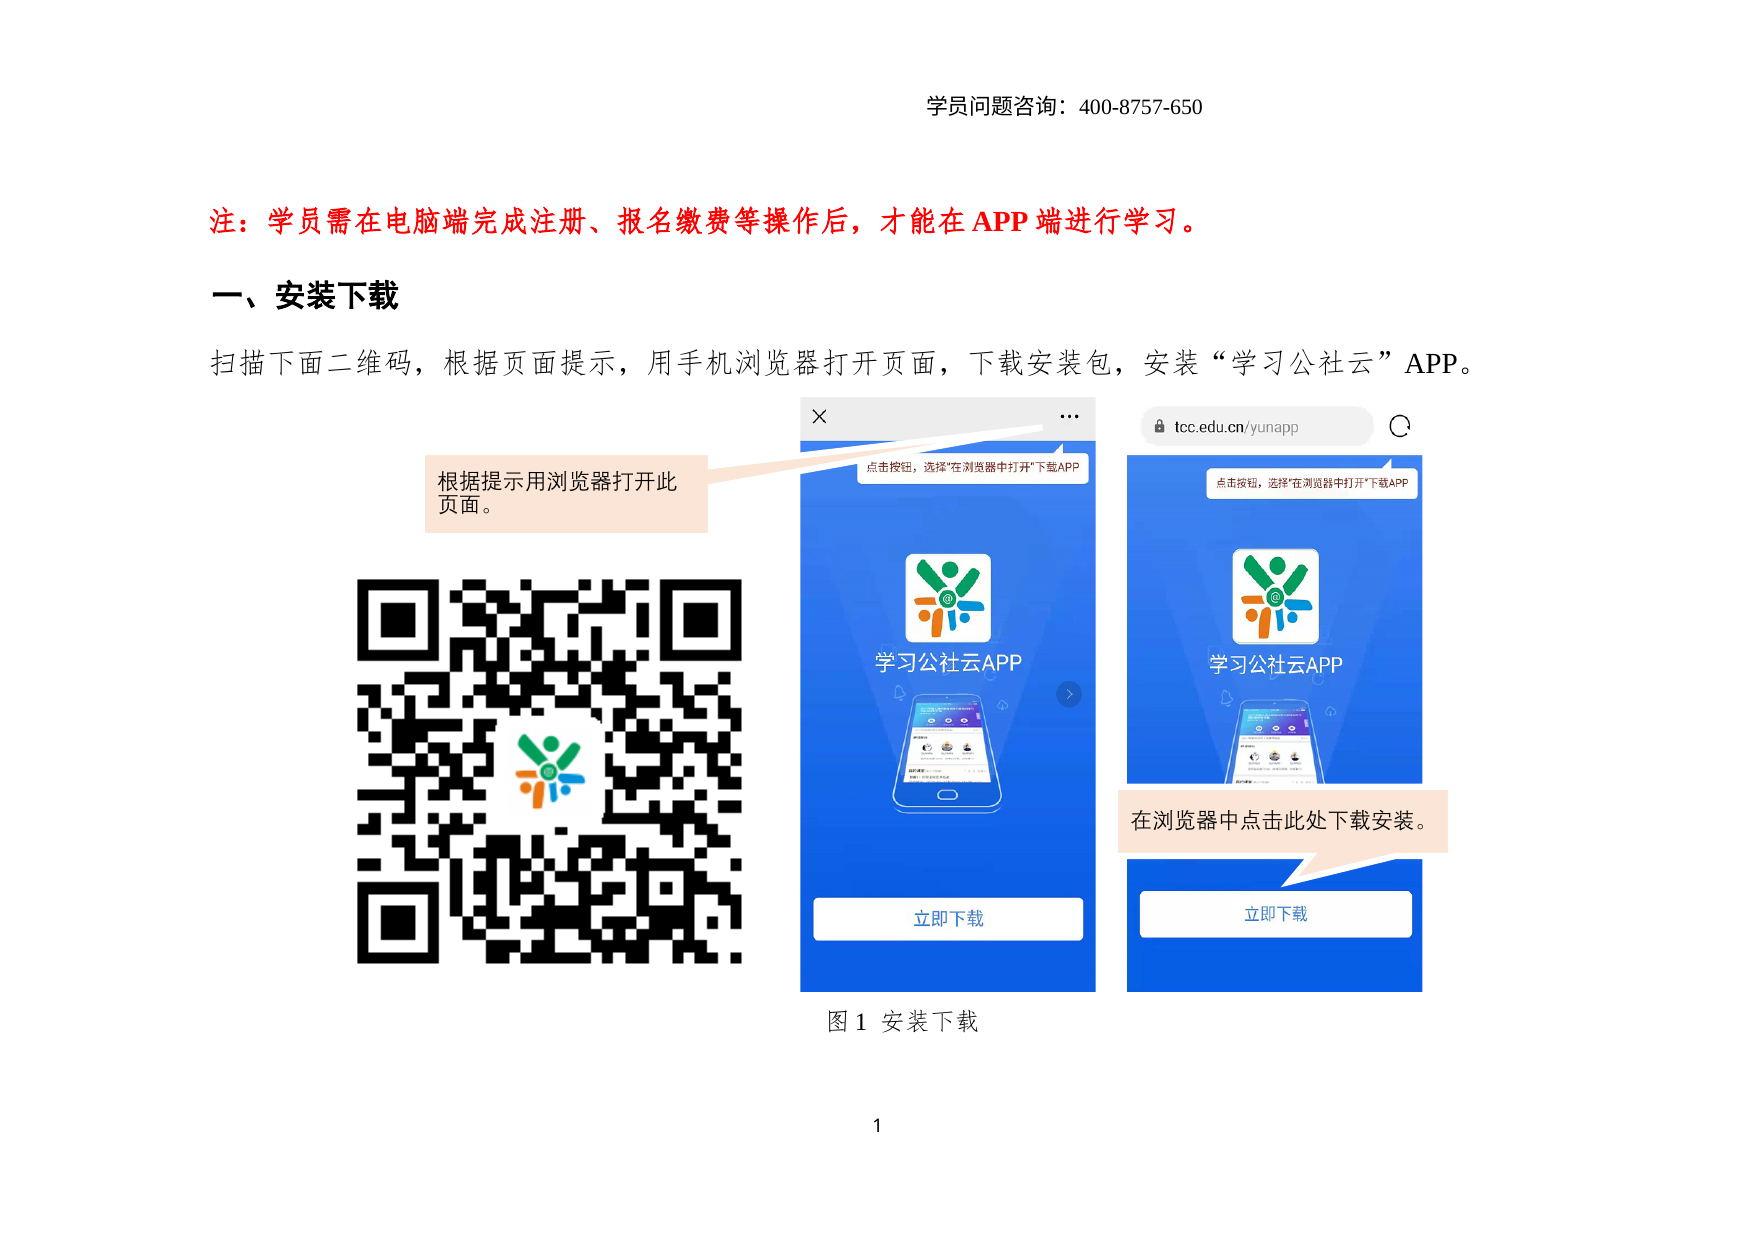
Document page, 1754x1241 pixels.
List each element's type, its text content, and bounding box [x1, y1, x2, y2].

picture [800, 397, 1096, 992]
picture [331, 553, 770, 992]
text 扫描下面二维码，根据页面提示，用手机浏览器打开页面，下载安装包，安装“学习公社云”APP。 [150, 345, 1604, 380]
text 注：学员需在电脑端完成注册、报名缴费等操作后，才能在APP端进行学习。 [150, 198, 1604, 239]
text 一、安装下载 [150, 275, 1604, 310]
text 图1 安装下载 [150, 1006, 1604, 1036]
picture [1127, 397, 1423, 783]
picture [1127, 860, 1423, 992]
